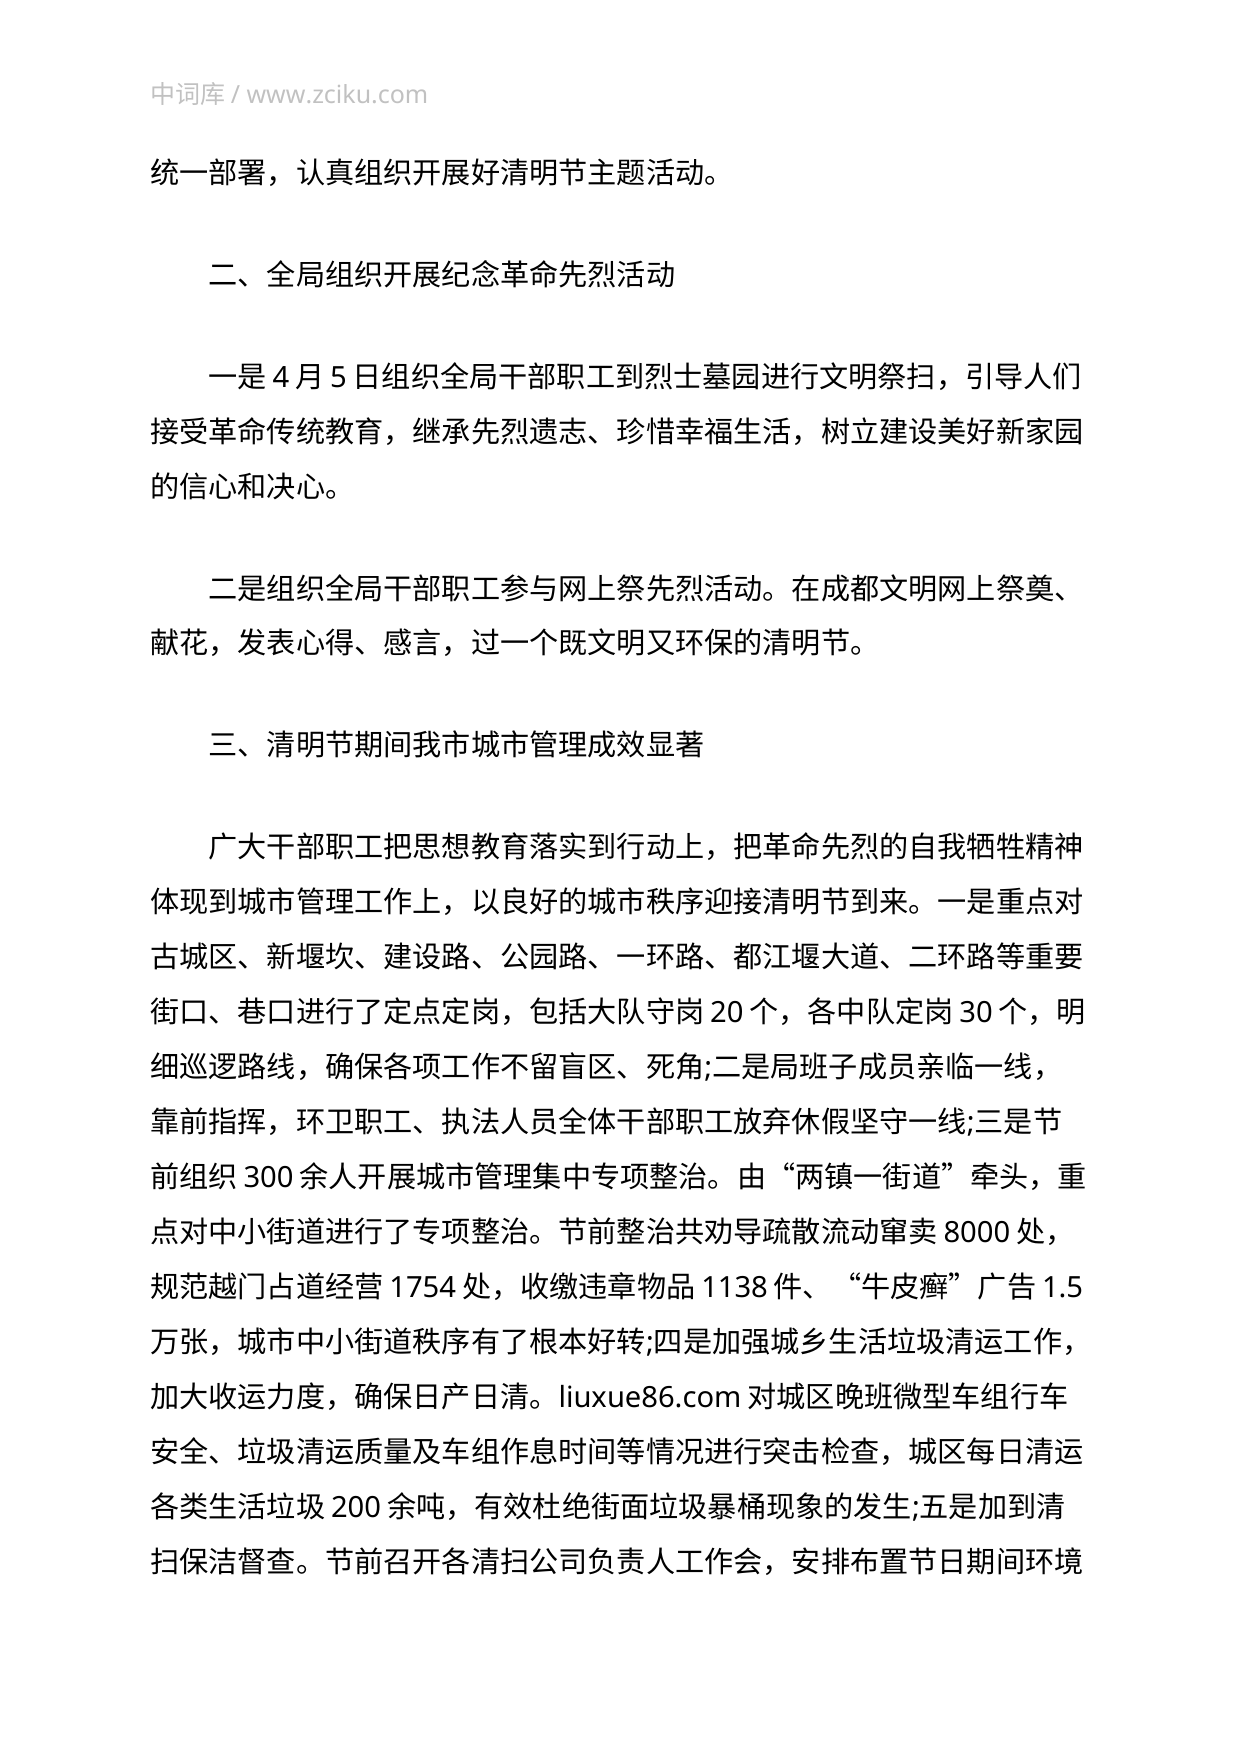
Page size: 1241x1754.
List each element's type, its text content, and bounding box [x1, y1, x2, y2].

text 二是组织全局干部职工参与网上祭先烈活动。在成都文明网上祭奠、献花，发表心得、感言，过一个既文明又环保的清明节。 [150, 565, 1090, 662]
text 一是4月5日组织全局干部职工到烈士墓园进行文明祭扫，引导人们接受革命传统教育，继承先烈遗志、珍惜幸福生活，树立建设美好新家园的信心和决心。 [150, 353, 1090, 506]
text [150, 824, 1090, 1581]
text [150, 150, 1090, 192]
text 二、全局组织开展纪念革命先烈活动 [150, 252, 1090, 294]
text 三、清明节期间我市城市管理成效显著 [150, 722, 1090, 764]
